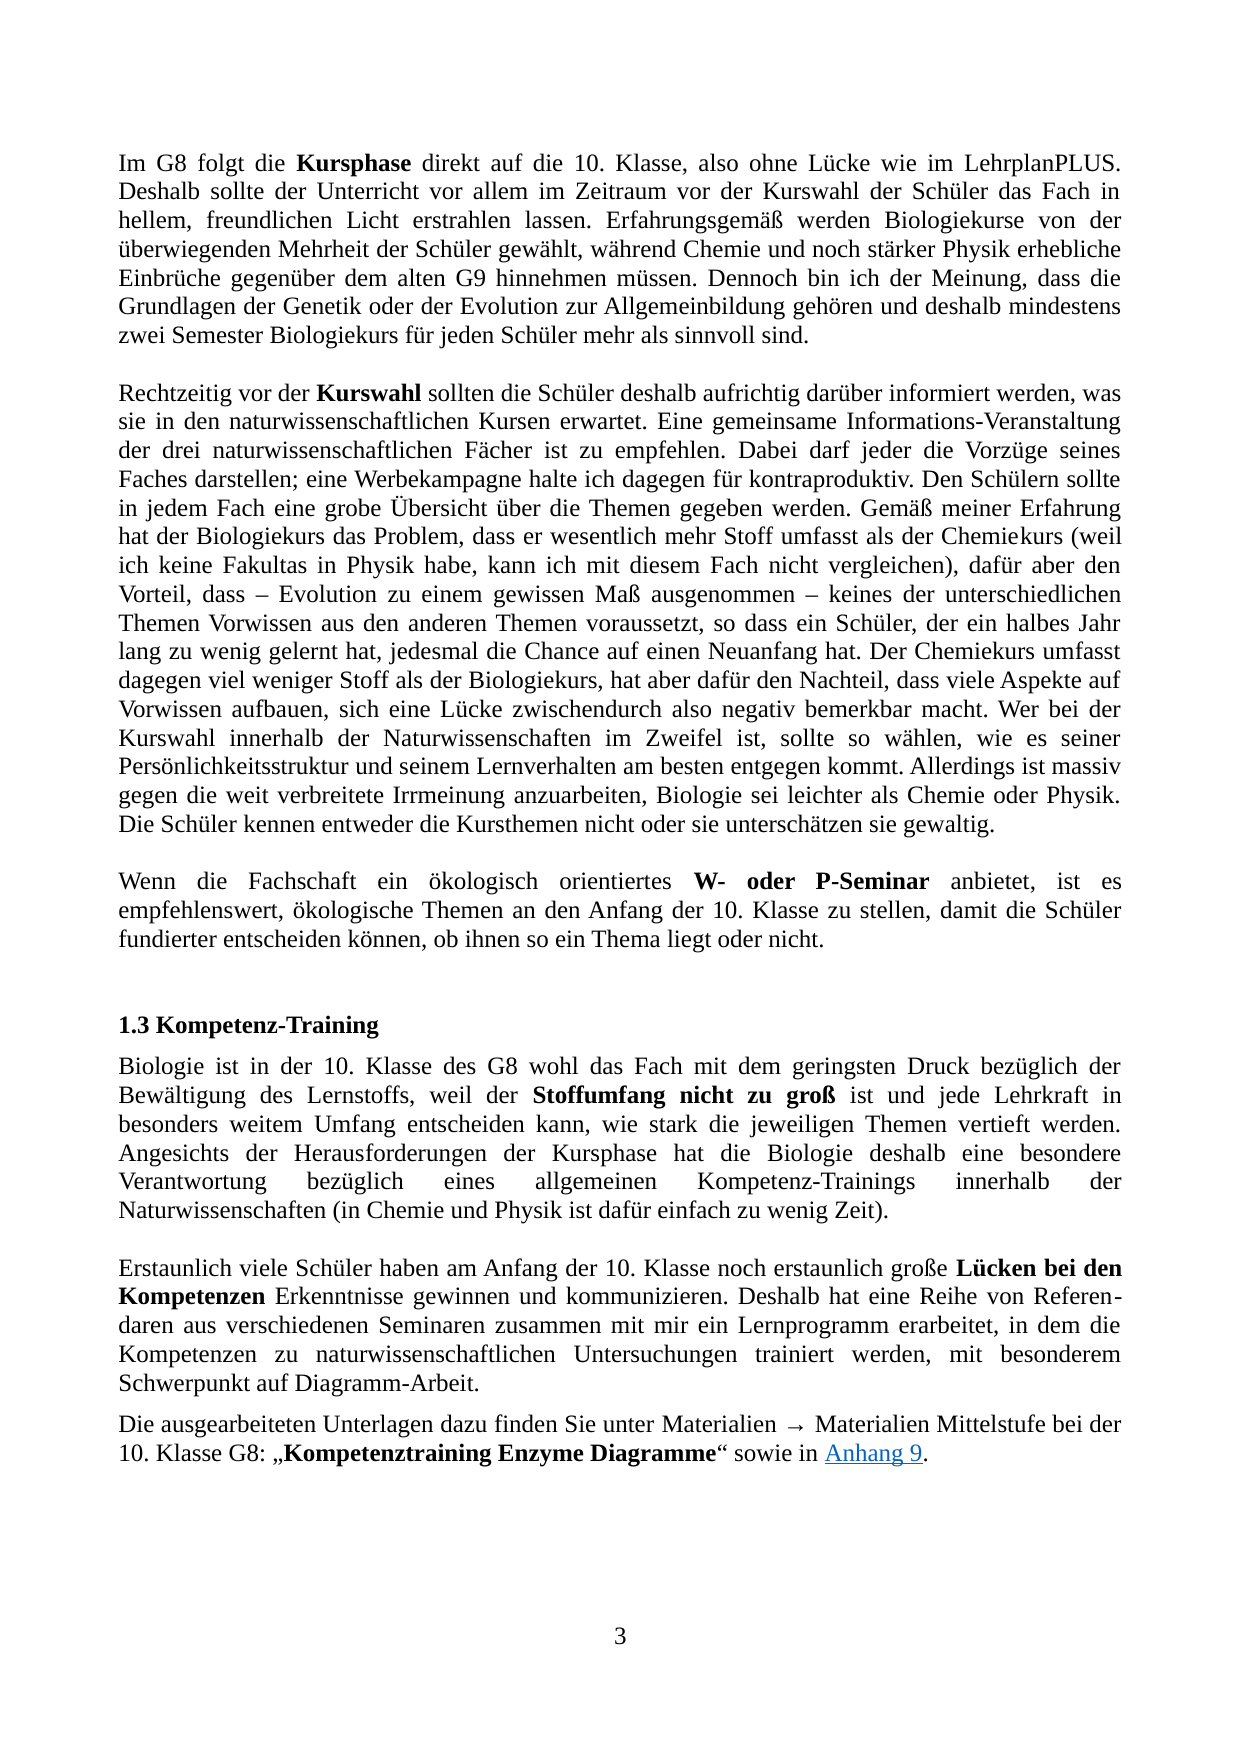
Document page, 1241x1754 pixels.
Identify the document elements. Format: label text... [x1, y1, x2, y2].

text Rechtzeitig vor der Kurswahl sollten die Schüler deshalb aufrichtig darüber informiert werden, was sie in den naturwissenschaftlichen Kursen erwartet. Eine gemeinsame Informations-Veranstaltung der drei naturwissenschaftlichen Fächer ist zu empfehlen. Dabei darf jeder die Vorzüge seines Faches darstellen; eine Werbekampagne halte ich dagegen für kontraproduktiv. Den Schülern sollte in jedem Fach eine grobe Übersicht über die Themen gegeben werden. Gemäß meiner Erfahrung hat der Biologiekurs das Problem, dass er wesentlich mehr Stoff umfasst als der Chemiekurs (weil ich keine Fakultas in Physik habe, kann ich mit diesem Fach nicht vergleichen), dafür aber den Vorteil, dass – Evolution zu einem gewissen Maß ausgenommen – keines der unterschiedlichen Themen Vorwissen aus den anderen Themen voraussetzt, so dass ein Schüler, der ein halbes Jahr lang zu wenig gelernt hat, jedesmal die Chance auf einen Neuanfang hat. Der Chemiekurs umfasst dagegen viel weniger Stoff als der Biologiekurs, hat aber dafür den Nachteil, dass viele Aspekte auf Vorwissen aufbauen, sich eine Lücke zwischendurch also negativ bemerkbar macht. Wer bei der Kurswahl innerhalb der Naturwissenschaften im Zweifel ist, sollte so wählen, wie es seiner Persönlichkeitsstruktur und seinem Lernverhalten am besten entgegen kommt. Allerdings ist massiv gegen die weit verbreitete Irrmeinung anzuarbeiten, Biologie sei leichter als Chemie oder Physik. Die Schüler kennen entweder die Kursthemen nicht oder sie unterschätzen sie gewaltig. [118, 378, 1122, 838]
text Die ausgearbeiteten Unterlagen dazu finden Sie unter Materialien → Materialien Mittelstufe bei der 10. Klasse G8: „Kompetenztraining Enzyme Diagramme“ sowie in Anhang 9. [118, 1409, 1122, 1466]
text Im G8 folgt die Kursphase direkt auf die 10. Klasse, also ohne Lücke wie im LehrplanPLUS. Deshalb sollte der Unterricht vor allem im Zeitraum vor der Kurswahl der Schüler das Fach in hellem, freundlichen Licht erstrahlen lassen. Erfahrungsgemäß werden Biologiekurse von der überwiegenden Mehrheit der Schüler gewählt, während Chemie und noch stärker Physik erhebliche Einbrüche gegenüber dem alten G9 hinnehmen müssen. Dennoch bin ich der Meinung, dass die Grundlagen der Genetik oder der Evolution zur Allgemeinbildung gehören und deshalb mindestens zwei Semester Biologiekurs für jeden Schüler mehr als sinnvoll sind. [118, 148, 1122, 349]
text 1.3 Kompetenz-Training [118, 1010, 1122, 1039]
text Wenn die Fachschaft ein ökologisch orientiertes W- oder P-Seminar anbietet, ist es empfehlenswert, ökologische Themen an den Anfang der 10. Klasse zu stellen, damit die Schüler fundierter entscheiden können, ob ihnen so ein Thema liegt oder nicht. [118, 866, 1122, 953]
text Erstaunlich viele Schüler haben am Anfang der 10. Klasse noch erstaunlich große Lücken bei den Kompetenzen Erkenntnisse gewinnen und kommunizieren. Deshalb hat eine Reihe von Referendaren aus verschiedenen Seminaren zusammen mit mir ein Lernprogramm erarbeitet, in dem die Kompetenzen zu naturwissenschaftlichen Untersuchungen trainiert werden, mit besonderem Schwerpunkt auf Diagramm-Arbeit. [118, 1253, 1122, 1396]
text Biologie ist in der 10. Klasse des G8 wohl das Fach mit dem geringsten Druck bezüglich der Bewältigung des Lernstoffs, weil der Stoffumfang nicht zu groß ist und jede Lehrkraft in besonders weitem Umfang entscheiden kann, wie stark die jeweiligen Themen vertieft werden. Angesichts der Herausforderungen der Kursphase hat die Biologie deshalb eine besondere Verantwortung bezüglich eines allgemeinen Kompetenz-Trainings innerhalb der Naturwissenschaften (in Chemie und Physik ist dafür einfach zu wenig Zeit). [118, 1051, 1122, 1224]
